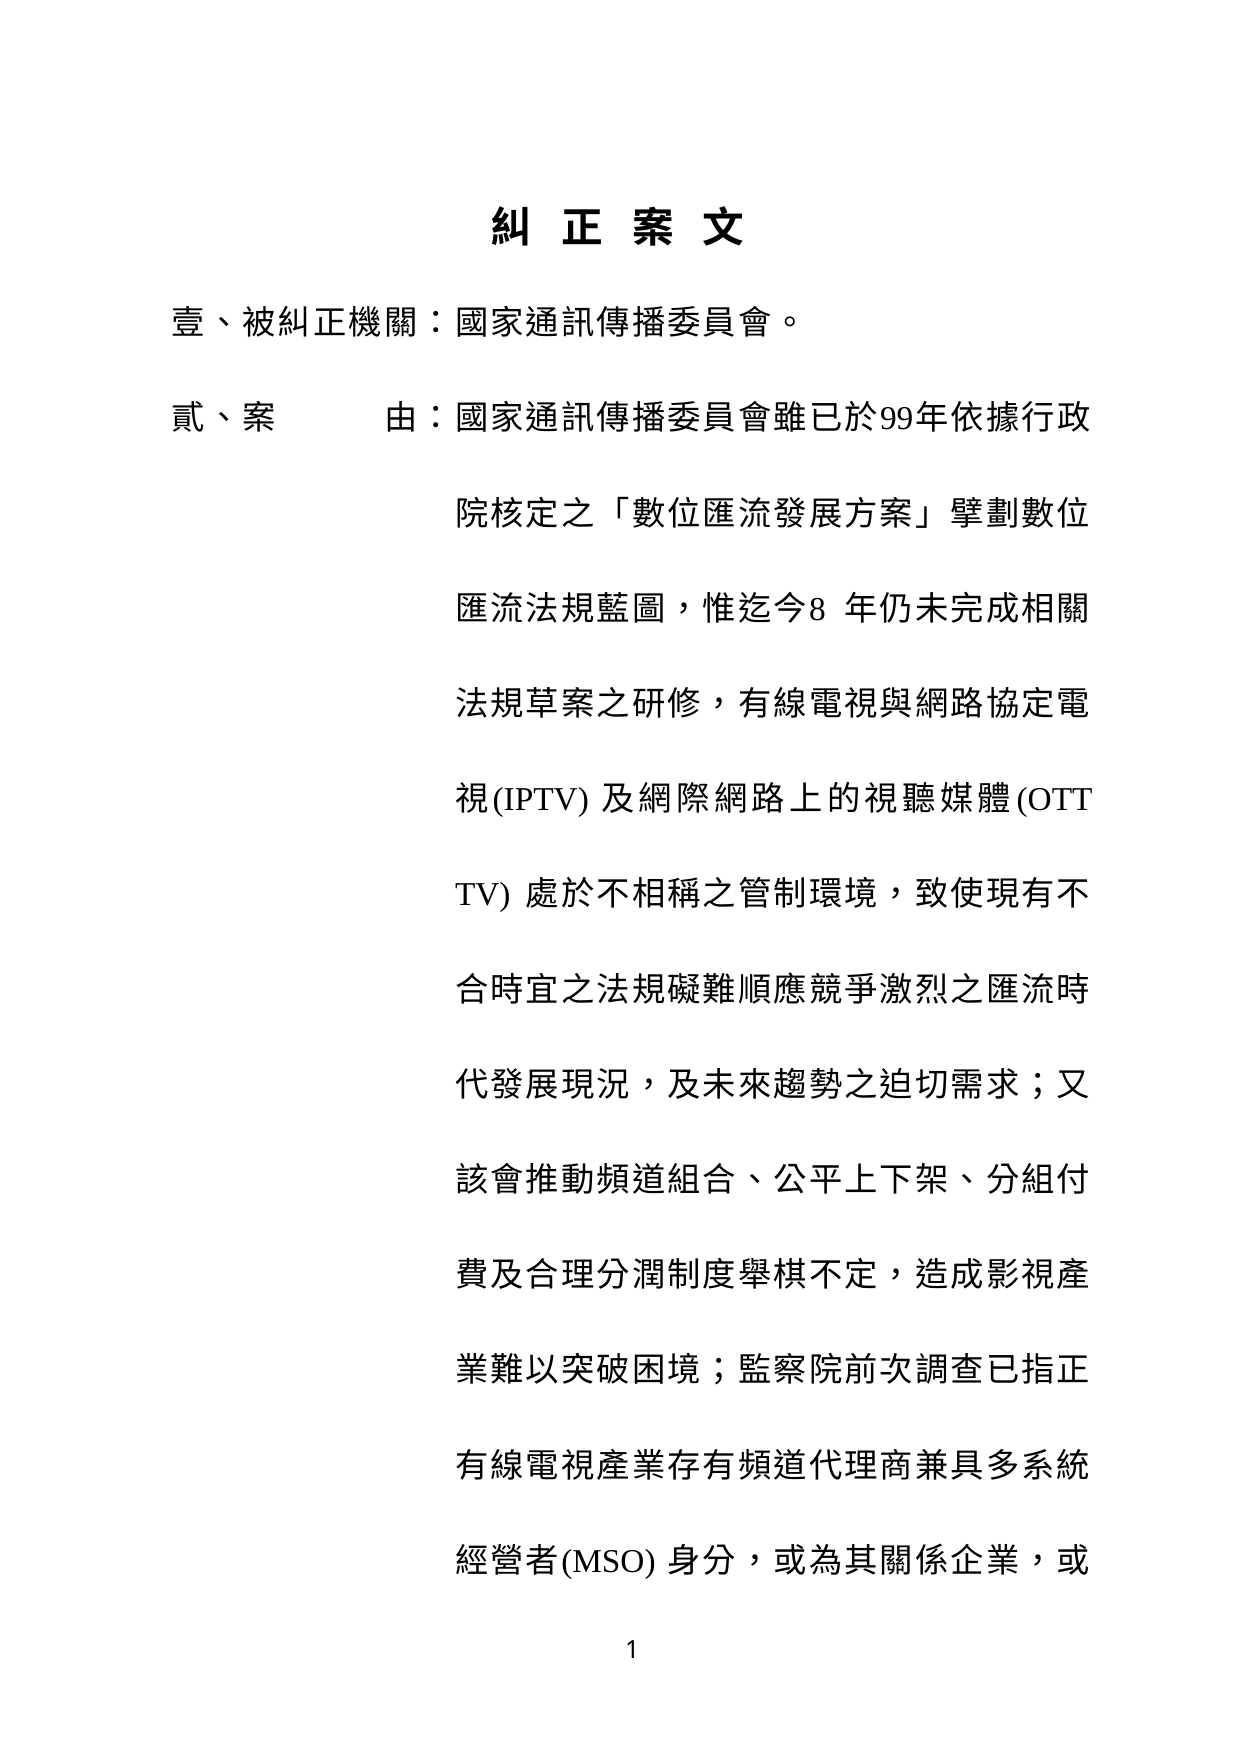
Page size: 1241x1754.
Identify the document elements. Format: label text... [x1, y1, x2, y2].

text 糾正案文 [171, 177, 1092, 272]
subtitle 被糾正機關：國家通訊傳播委員會。 [171, 272, 1092, 368]
